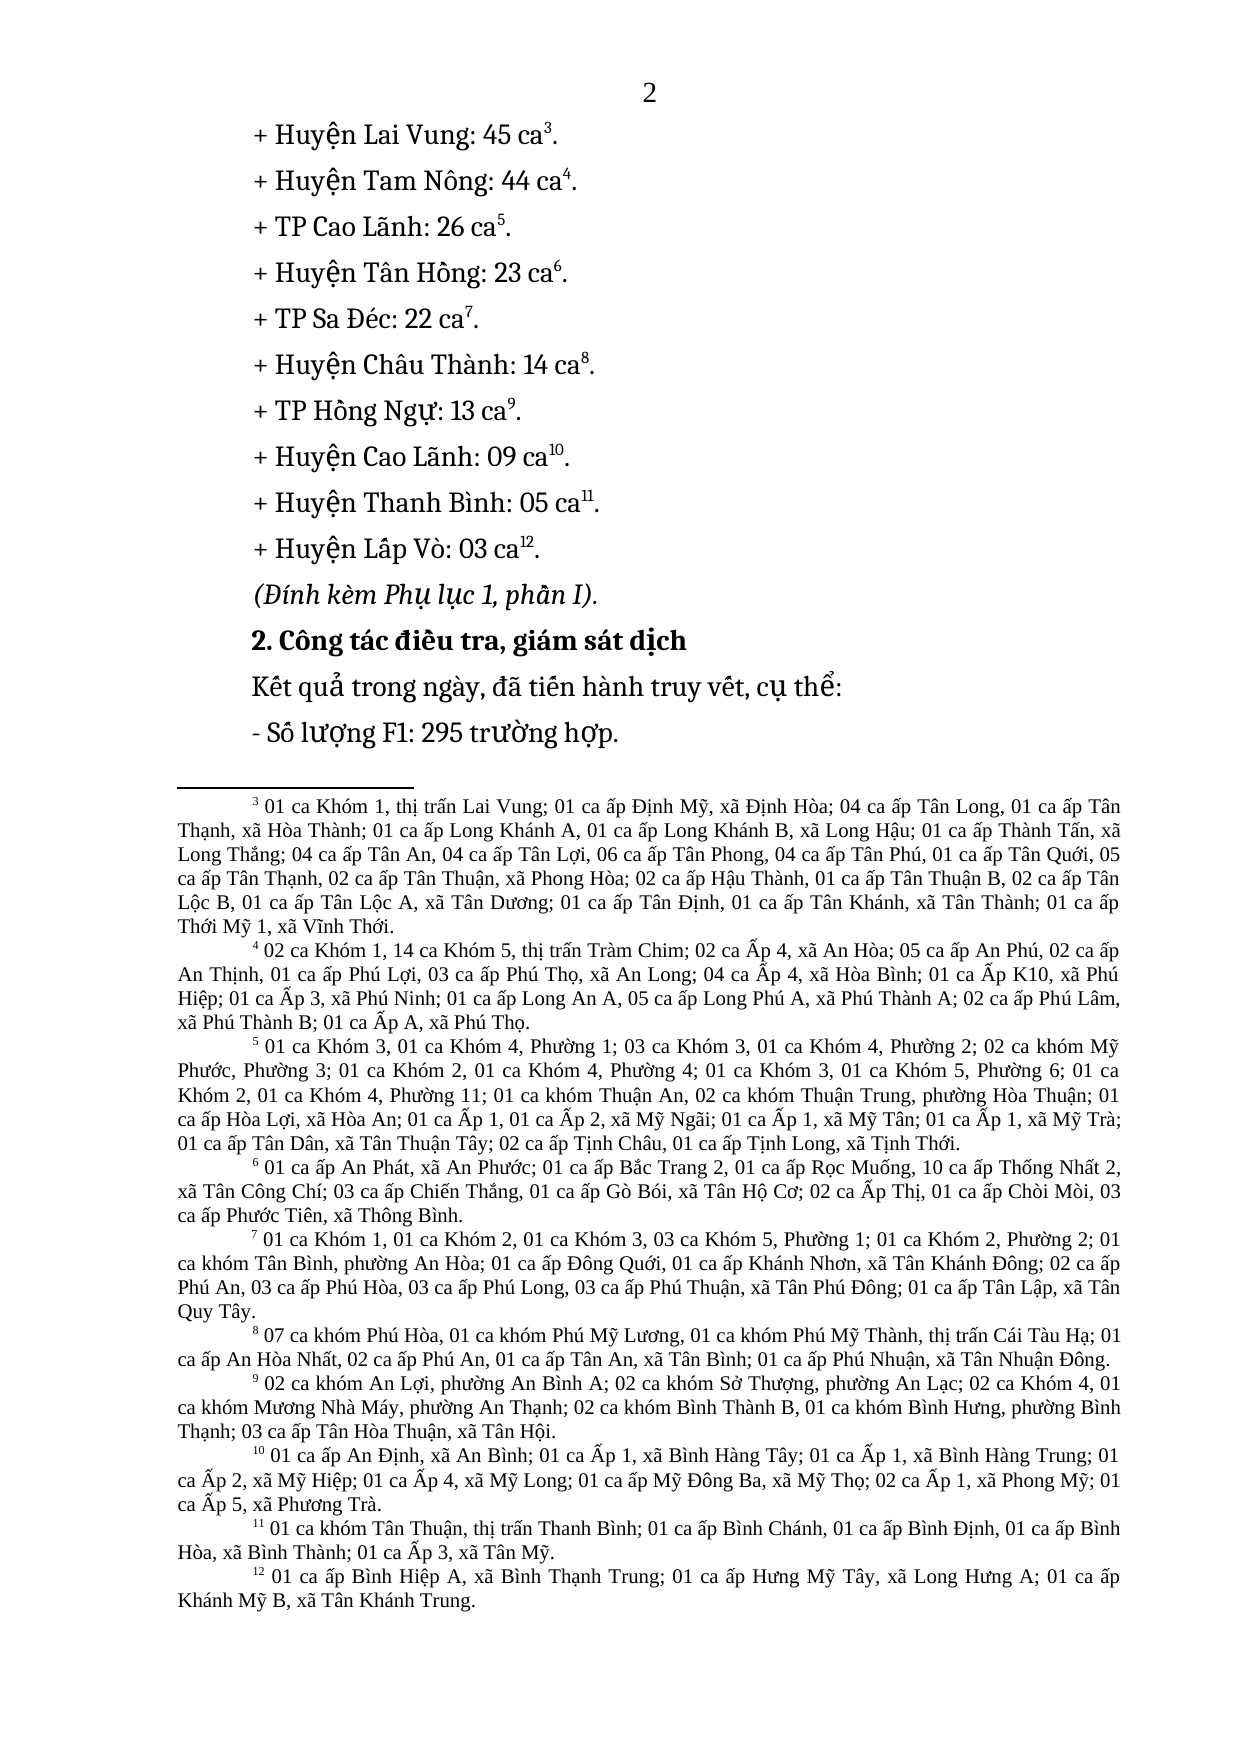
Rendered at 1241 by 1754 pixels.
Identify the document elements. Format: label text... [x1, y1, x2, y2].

text + Huyện Châu Thành: 14 ca. [177, 348, 1122, 382]
text + TP Cao Lãnh: 26 ca. [177, 210, 1122, 244]
text 2. Công tác điều tra, giám sát dịch [177, 624, 1122, 658]
text + Huyện Cao Lãnh: 09 ca. [177, 440, 1122, 474]
text + Huyện Lấp Vò: 03 ca. [177, 532, 1122, 566]
text + Huyện Tân Hồng: 23 ca. [177, 256, 1122, 290]
text (Đính kèm Phụ lục 1, phần I). [177, 578, 1122, 612]
text + Huyện Lai Vung: 45 ca. [177, 118, 1122, 152]
text - Số lượng F1: 295 trường hợp. [177, 717, 1122, 750]
text + Huyện Thanh Bình: 05 ca. [177, 486, 1122, 520]
text + TP Sa Đéc: 22 ca. [177, 302, 1122, 336]
text Kết quả trong ngày, đã tiến hành truy vết, cụ thể: [177, 671, 1122, 704]
text + TP Hồng Ngự: 13 ca. [177, 394, 1122, 428]
text + Huyện Tam Nông: 44 ca. [177, 164, 1122, 198]
